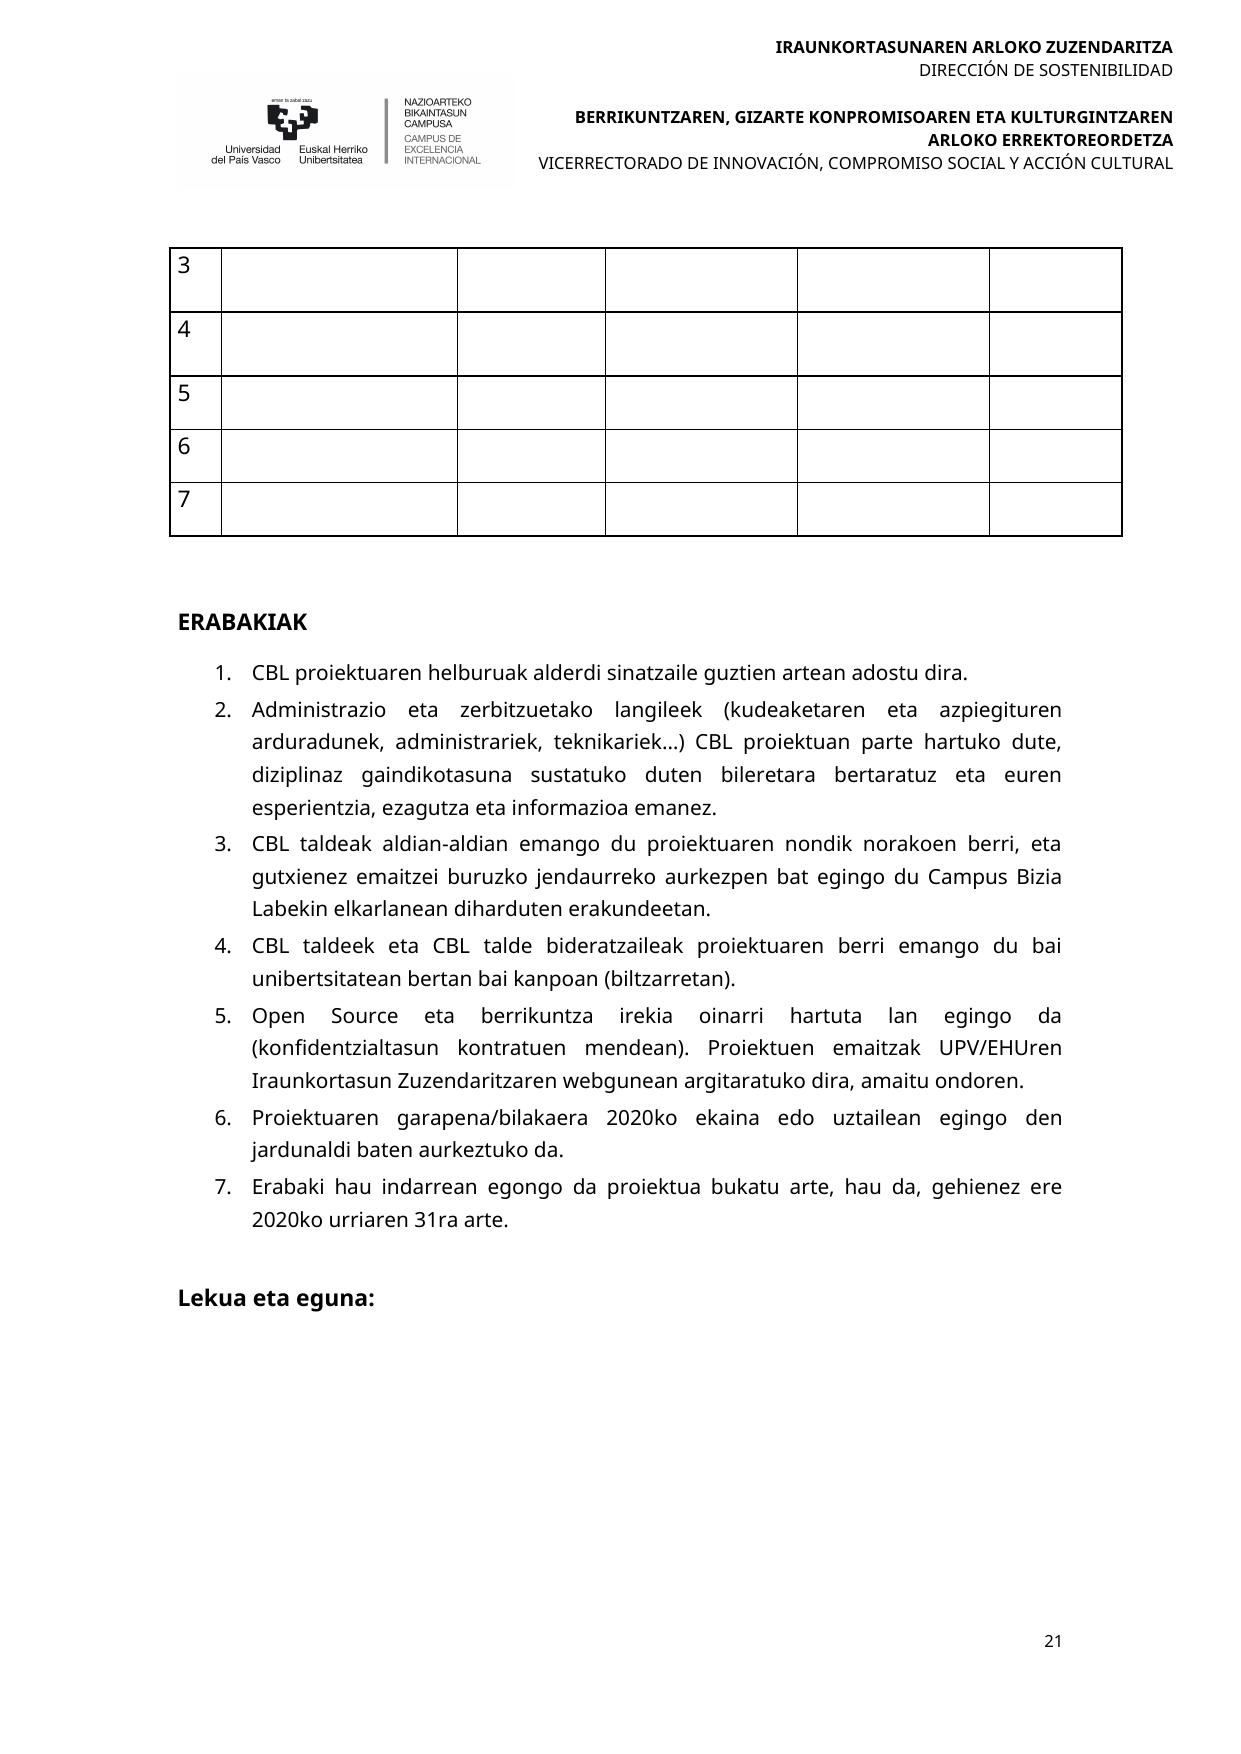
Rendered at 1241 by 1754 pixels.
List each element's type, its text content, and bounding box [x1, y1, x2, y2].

list Administrazio eta zerbitzuetako langileek (kudeaketaren eta azpiegituren arduradunek, administrariek, teknikariek…) CBL proiektuan parte hartuko dute, diziplinaz gaindikotasuna sustatuko duten bileretara bertaratuz eta euren esperientzia, ezagutza eta informazioa emanez. [214, 695, 1063, 821]
table_cell [798, 377, 989, 428]
picture [177, 73, 515, 189]
list Open Source eta berrikuntza irekia oinarri hartuta lan egingo da (konfidentzialtasun kontratuen mendean). Proiektuen emaitzak UPV/EHUren Iraunkortasun Zuzendaritzaren webgunean argitaratuko dira, amaitu ondoren. [214, 1001, 1063, 1094]
table_cell [458, 249, 605, 311]
table_cell [606, 313, 797, 375]
table_cell 4 [171, 313, 221, 375]
table_cell [798, 249, 989, 311]
table_cell 6 [171, 430, 221, 482]
list CBL taldeek eta CBL talde bideratzaileak proiektuaren berri emango du bai unibertsitatean bertan bai kanpoan (biltzarretan). [214, 931, 1063, 992]
table_cell [222, 377, 457, 428]
list Proiektuaren garapena/bilakaera 2020ko ekaina edo uztailean egingo den jardunaldi baten aurkeztuko da. [214, 1103, 1063, 1164]
table_cell [458, 483, 605, 535]
table_cell [990, 483, 1121, 535]
list Erabaki hau indarrean egongo da proiektua bukatu arte, hau da, gehienez ere 2020ko urriaren 31ra arte. [214, 1172, 1063, 1233]
text Lekua eta eguna: [177, 1282, 1063, 1313]
table_cell [222, 430, 457, 482]
list CBL proiektuaren helburuak alderdi sinatzaile guztien artean adostu dira. [214, 658, 1063, 686]
table_cell [798, 483, 989, 535]
table_cell [606, 483, 797, 535]
table_cell [222, 483, 457, 535]
table_cell [798, 430, 989, 482]
table_cell [222, 313, 457, 375]
table_cell [990, 249, 1121, 311]
text ERABAKIAK [177, 606, 1063, 637]
table_cell [990, 313, 1121, 375]
table_cell 3 [171, 249, 221, 311]
table_cell [606, 249, 797, 311]
table_cell [458, 313, 605, 375]
table_cell [606, 430, 797, 482]
table_cell [458, 430, 605, 482]
table_cell [990, 430, 1121, 482]
table_cell 5 [171, 377, 221, 428]
table_cell [222, 249, 457, 311]
table_cell 7 [171, 483, 221, 535]
table_cell [990, 377, 1121, 428]
list CBL taldeak aldian-aldian emango du proiektuaren nondik norakoen berri, eta gutxienez emaitzei buruzko jendaurreko aurkezpen bat egingo du Campus Bizia Labekin elkarlanean diharduten erakundeetan. [214, 829, 1063, 923]
table_cell [458, 377, 605, 428]
table_cell [798, 313, 989, 375]
table_cell [606, 377, 797, 428]
